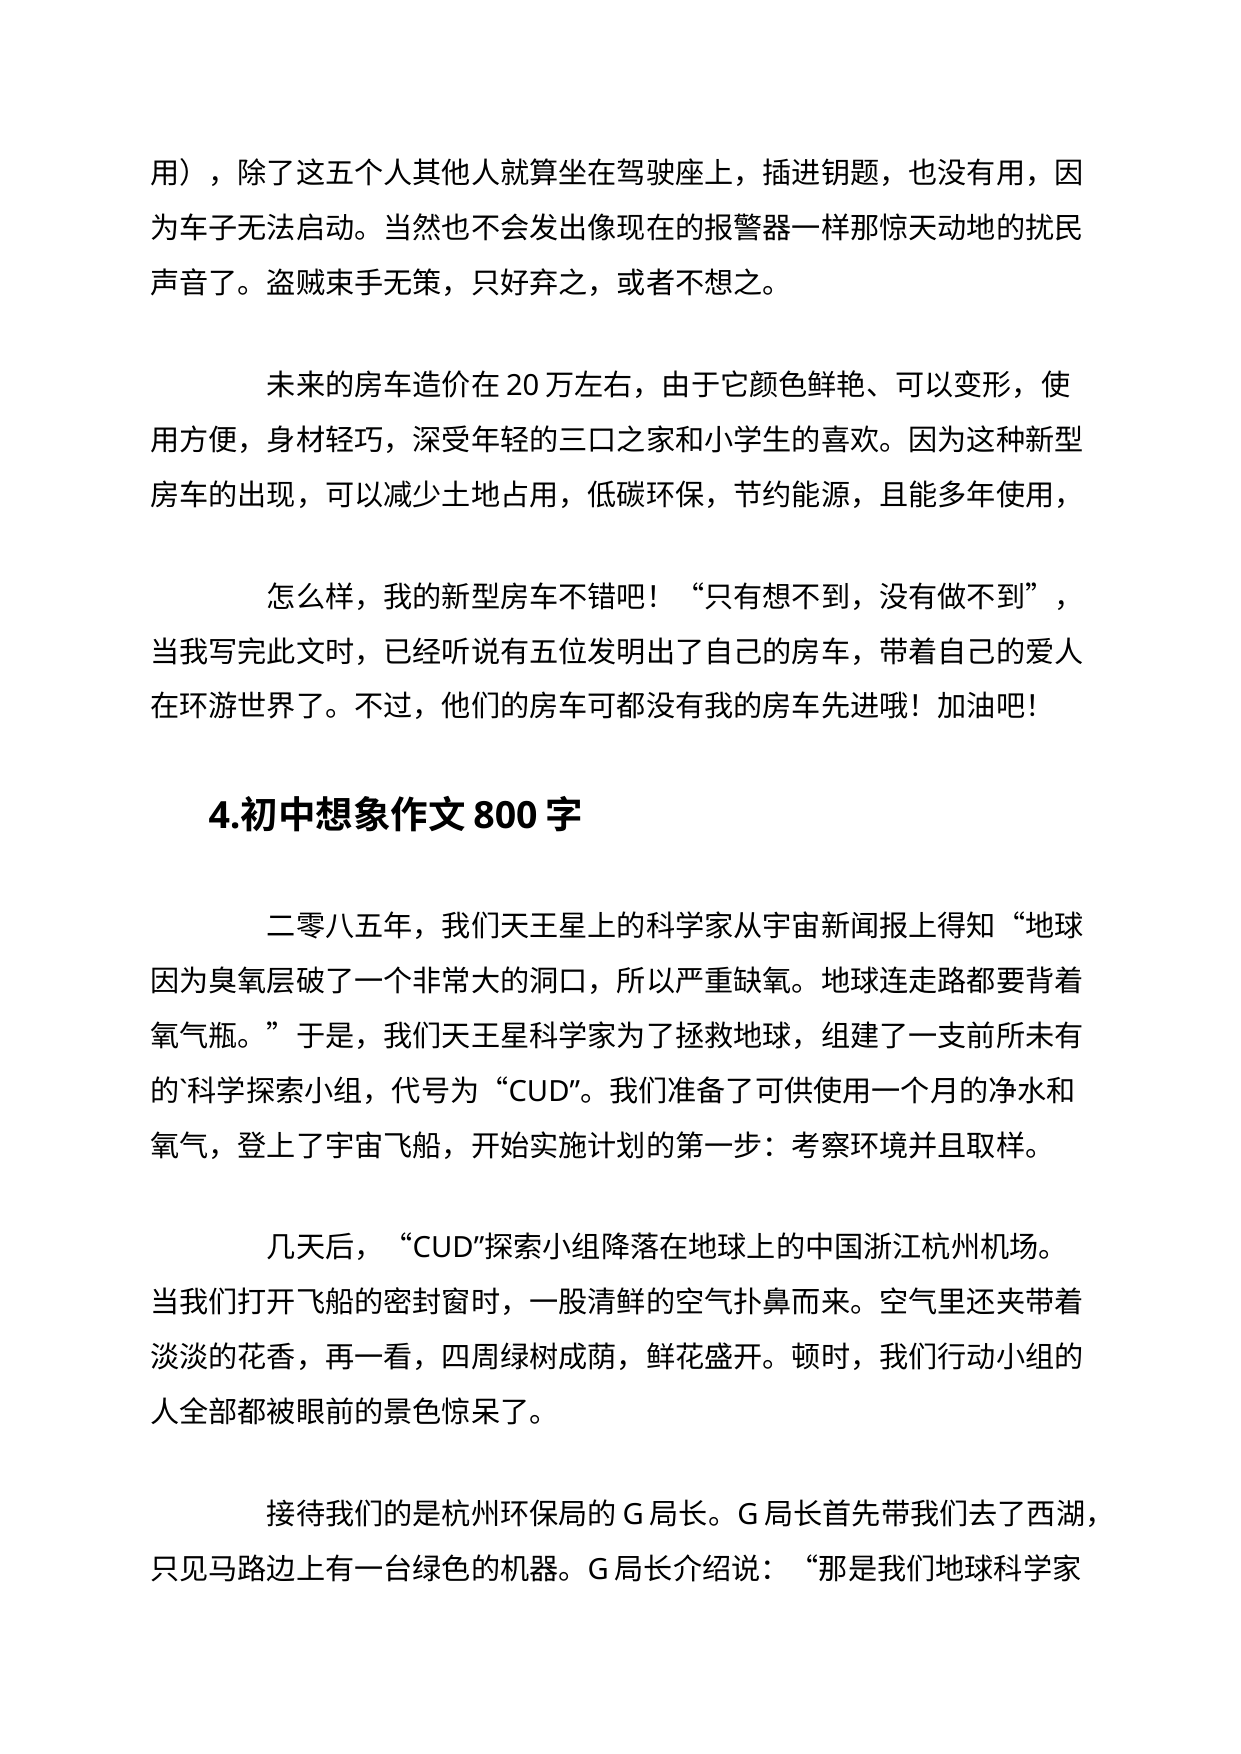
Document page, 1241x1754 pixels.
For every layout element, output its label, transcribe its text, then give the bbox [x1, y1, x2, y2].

text 几天后，“CUD”探索小组降落在地球上的中国浙江杭州机场。当我们打开飞船的密封窗时，一股清鲜的空气扑鼻而来。空气里还夹带着淡淡的花香，再一看，四周绿树成荫，鲜花盛开。顿时，我们行动小组的人全部都被眼前的景色惊呆了。 [150, 1224, 1090, 1431]
text 二零八五年，我们天王星上的科学家从宇宙新闻报上得知“地球因为臭氧层破了一个非常大的洞口，所以严重缺氧。地球连走路都要背着氧气瓶。”于是，我们天王星科学家为了拯救地球，组建了一支前所未有的`科学探索小组，代号为“CUD”。我们准备了可供使用一个月的净水和氧气，登上了宇宙飞船，开始实施计划的第一步：考察环境并且取样。 [150, 902, 1090, 1164]
text 未来的房车造价在20万左右，由于它颜色鲜艳、可以变形，使用方便，身材轻巧，深受年轻的三口之家和小学生的喜欢。因为这种新型房车的出现，可以减少土地占用，低碳环保，节约能源，且能多年使用， [150, 362, 1090, 514]
text 4.初中想象作文800字 [150, 785, 1090, 839]
text 怎么样，我的新型房车不错吧！“只有想不到，没有做不到”，当我写完此文时，已经听说有五位发明出了自己的房车，带着自己的爱人在环游世界了。不过，他们的房车可都没有我的房车先进哦！加油吧！ [150, 573, 1090, 725]
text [150, 150, 1090, 302]
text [150, 1490, 1090, 1588]
